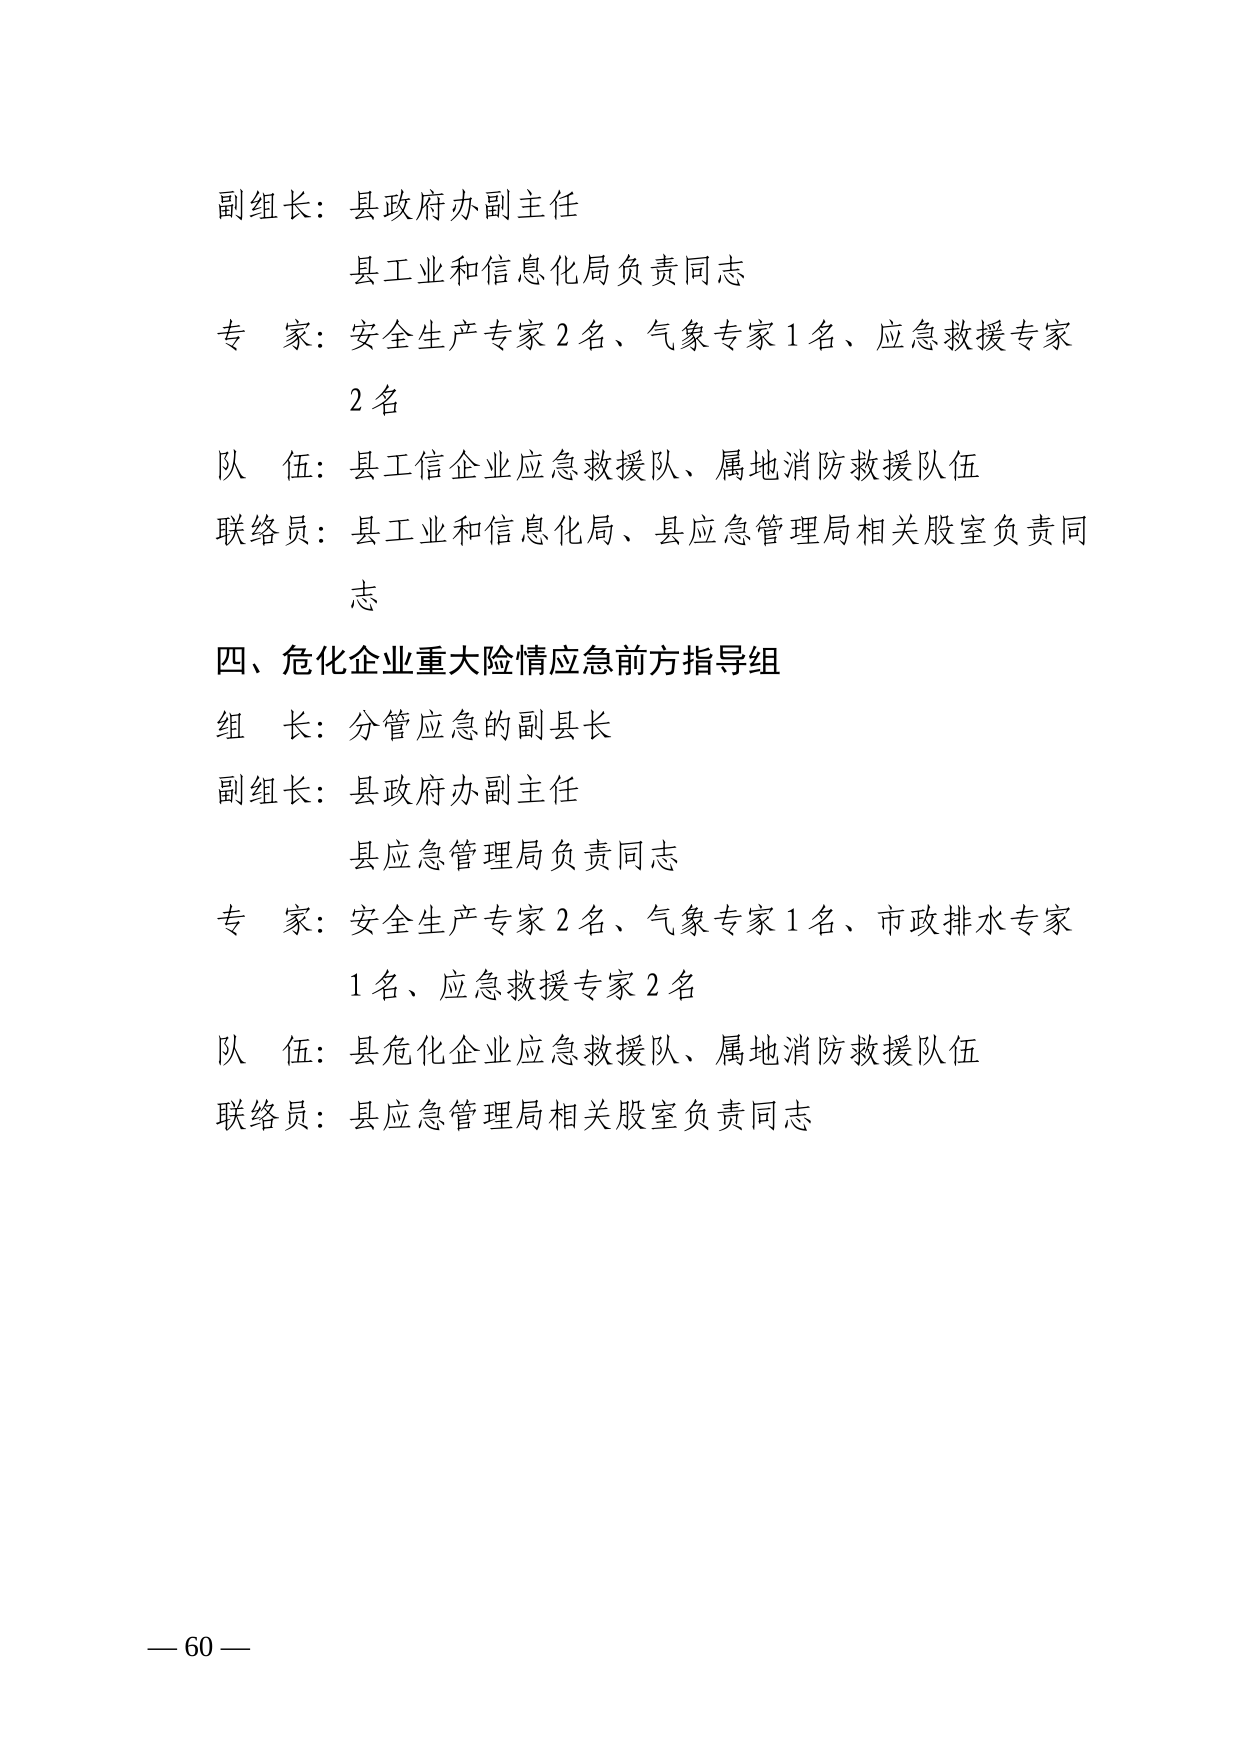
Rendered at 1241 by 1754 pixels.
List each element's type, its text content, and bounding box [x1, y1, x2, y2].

text 专 家：安全生产专家2名、气象专家1名、市政排水专家 [148, 886, 1093, 951]
text 联络员：县应急管理局相关股室负责同志 [148, 1081, 1093, 1146]
text 县工业和信息化局负责同志 [148, 236, 1093, 301]
text 1名、应急救援专家2名 [148, 951, 1093, 1016]
text 县应急管理局负责同志 [148, 821, 1093, 886]
text 四、危化企业重大险情应急前方指导组 [148, 626, 1093, 691]
text 队 伍：县危化企业应急救援队、属地消防救援队伍 [148, 1016, 1093, 1081]
text 2名 [148, 366, 1093, 431]
text 队 伍：县工信企业应急救援队、属地消防救援队伍 [148, 431, 1093, 496]
text 联络员：县工业和信息化局、县应急管理局相关股室负责同志 [214, 496, 1093, 626]
text 副组长：县政府办副主任 [148, 756, 1093, 821]
text 组 长：分管应急的副县长 [148, 691, 1093, 756]
text 专 家：安全生产专家2名、气象专家1名、应急救援专家 [148, 301, 1093, 366]
text 副组长：县政府办副主任 [148, 171, 1093, 236]
